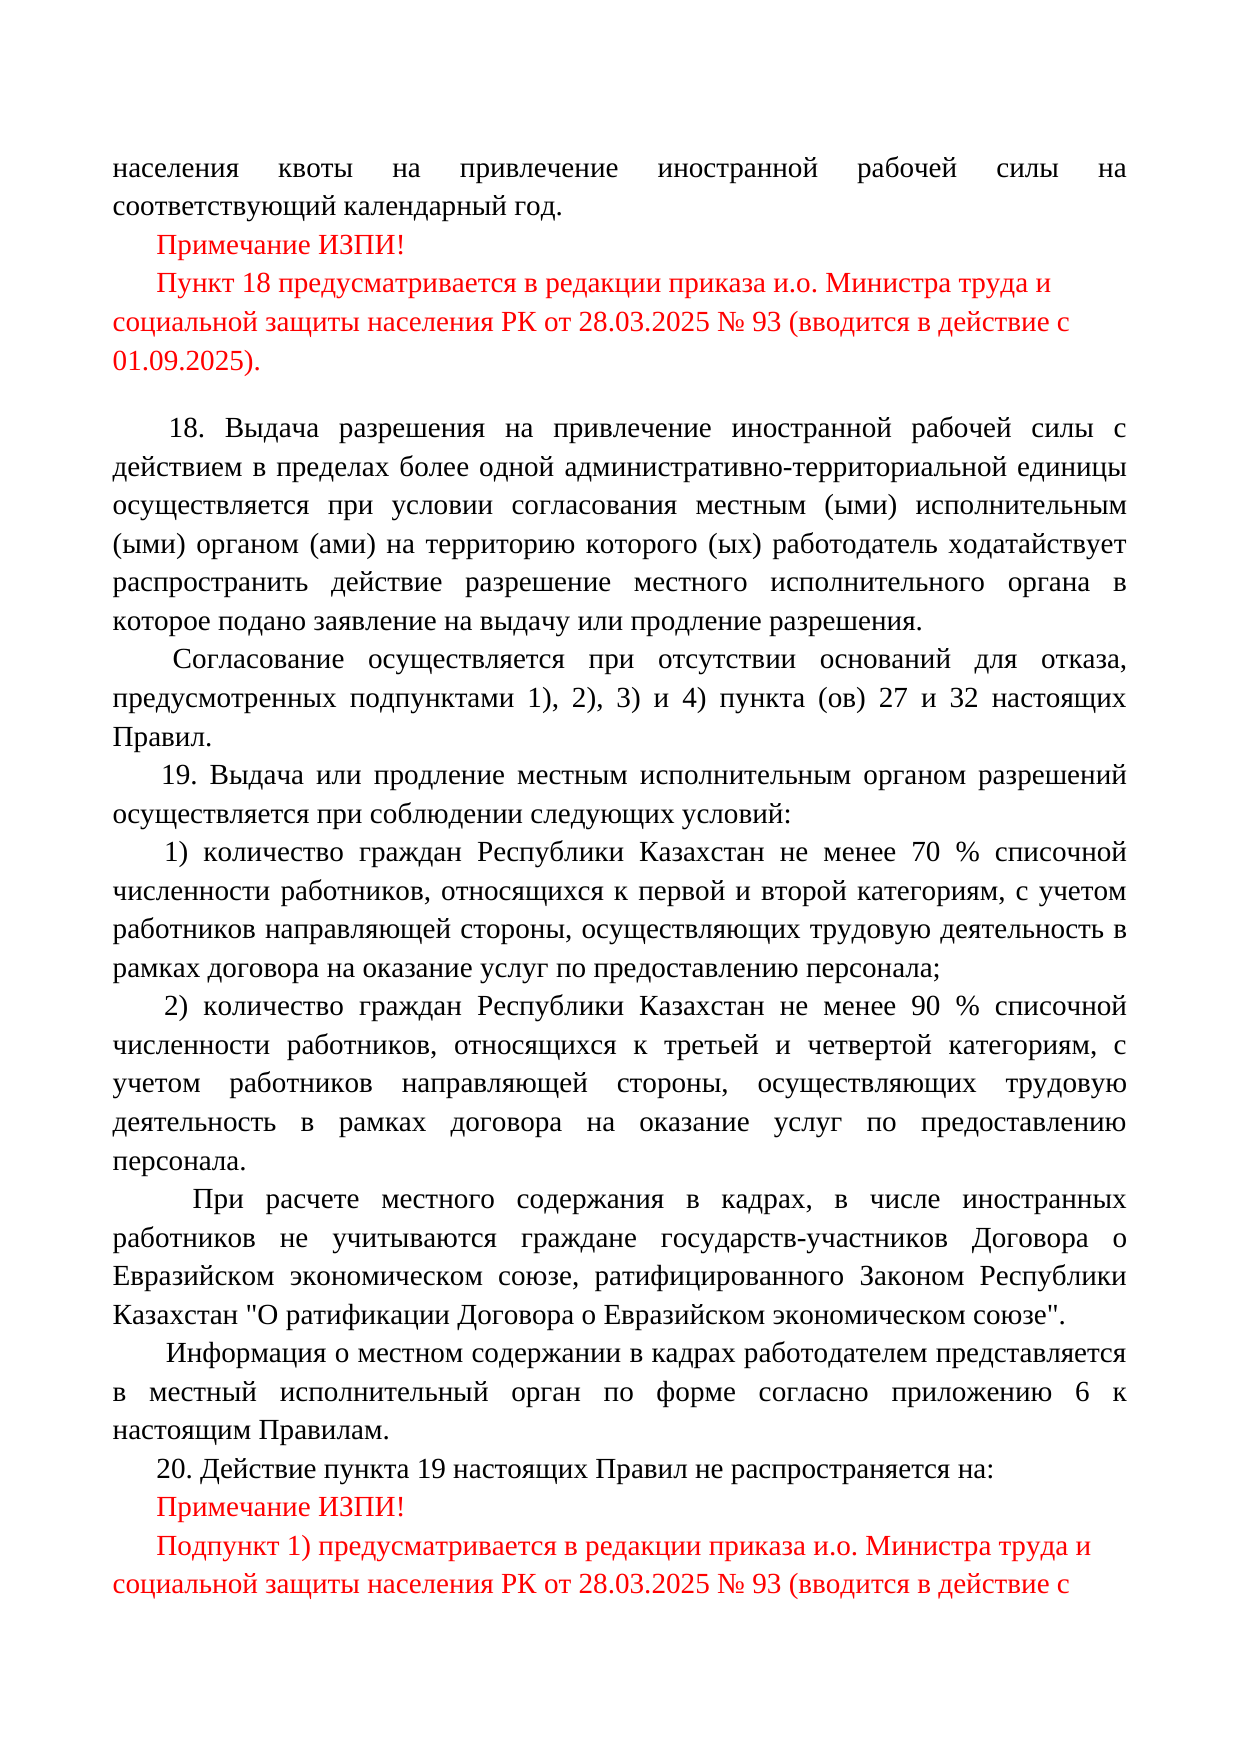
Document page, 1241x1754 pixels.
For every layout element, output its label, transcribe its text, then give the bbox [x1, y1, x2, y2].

text 18. Выдача разрешения на привлечение иностранной рабочей силы с действием в пределах более одной административно-территориальной единицы осуществляется при условии согласования местным (ыми) исполнительным (ыми) органом (ами) на территорию которого (ых) работодатель ходатайствует распространить действие разрешение местного исполнительного органа в которое подано заявление на выдачу или продление разрешения. [112, 410, 1128, 637]
text 2) количество граждан Республики Казахстан не менее 90 % списочной численности работников, относящихся к третьей и четвертой категориям, с учетом работников направляющей стороны, осуществляющих трудовую деятельность в рамках договора на оказание услуг по предоставлению персонала. [112, 988, 1128, 1176]
text 20. Действие пункта 19 настоящих Правил не распространяется на: [112, 1451, 1128, 1484]
text 1) количество граждан Республики Казахстан не менее 70 % списочной численности работников, относящихся к первой и второй категориям, с учетом работников направляющей стороны, осуществляющих трудовую деятельность в рамках договора на оказание услуг по предоставлению персонала; [112, 834, 1128, 983]
text 19. Выдача или продление местным исполнительным органом разрешений осуществляется при соблюдении следующих условий: [112, 757, 1128, 829]
text Согласование осуществляется при отсутствии оснований для отказа, предусмотренных подпунктами 1), 2), 3) и 4) пункта (ов) 27 и 32 настоящих Правил. [112, 642, 1128, 752]
text Примечание ИЗПИ! Пункт 18 предусматривается в редакции приказа и.о. Министра труда и социальной защиты населения РК от 28.03.2025 № 93 (вводится в действие с 01.09.2025). [112, 227, 1128, 406]
